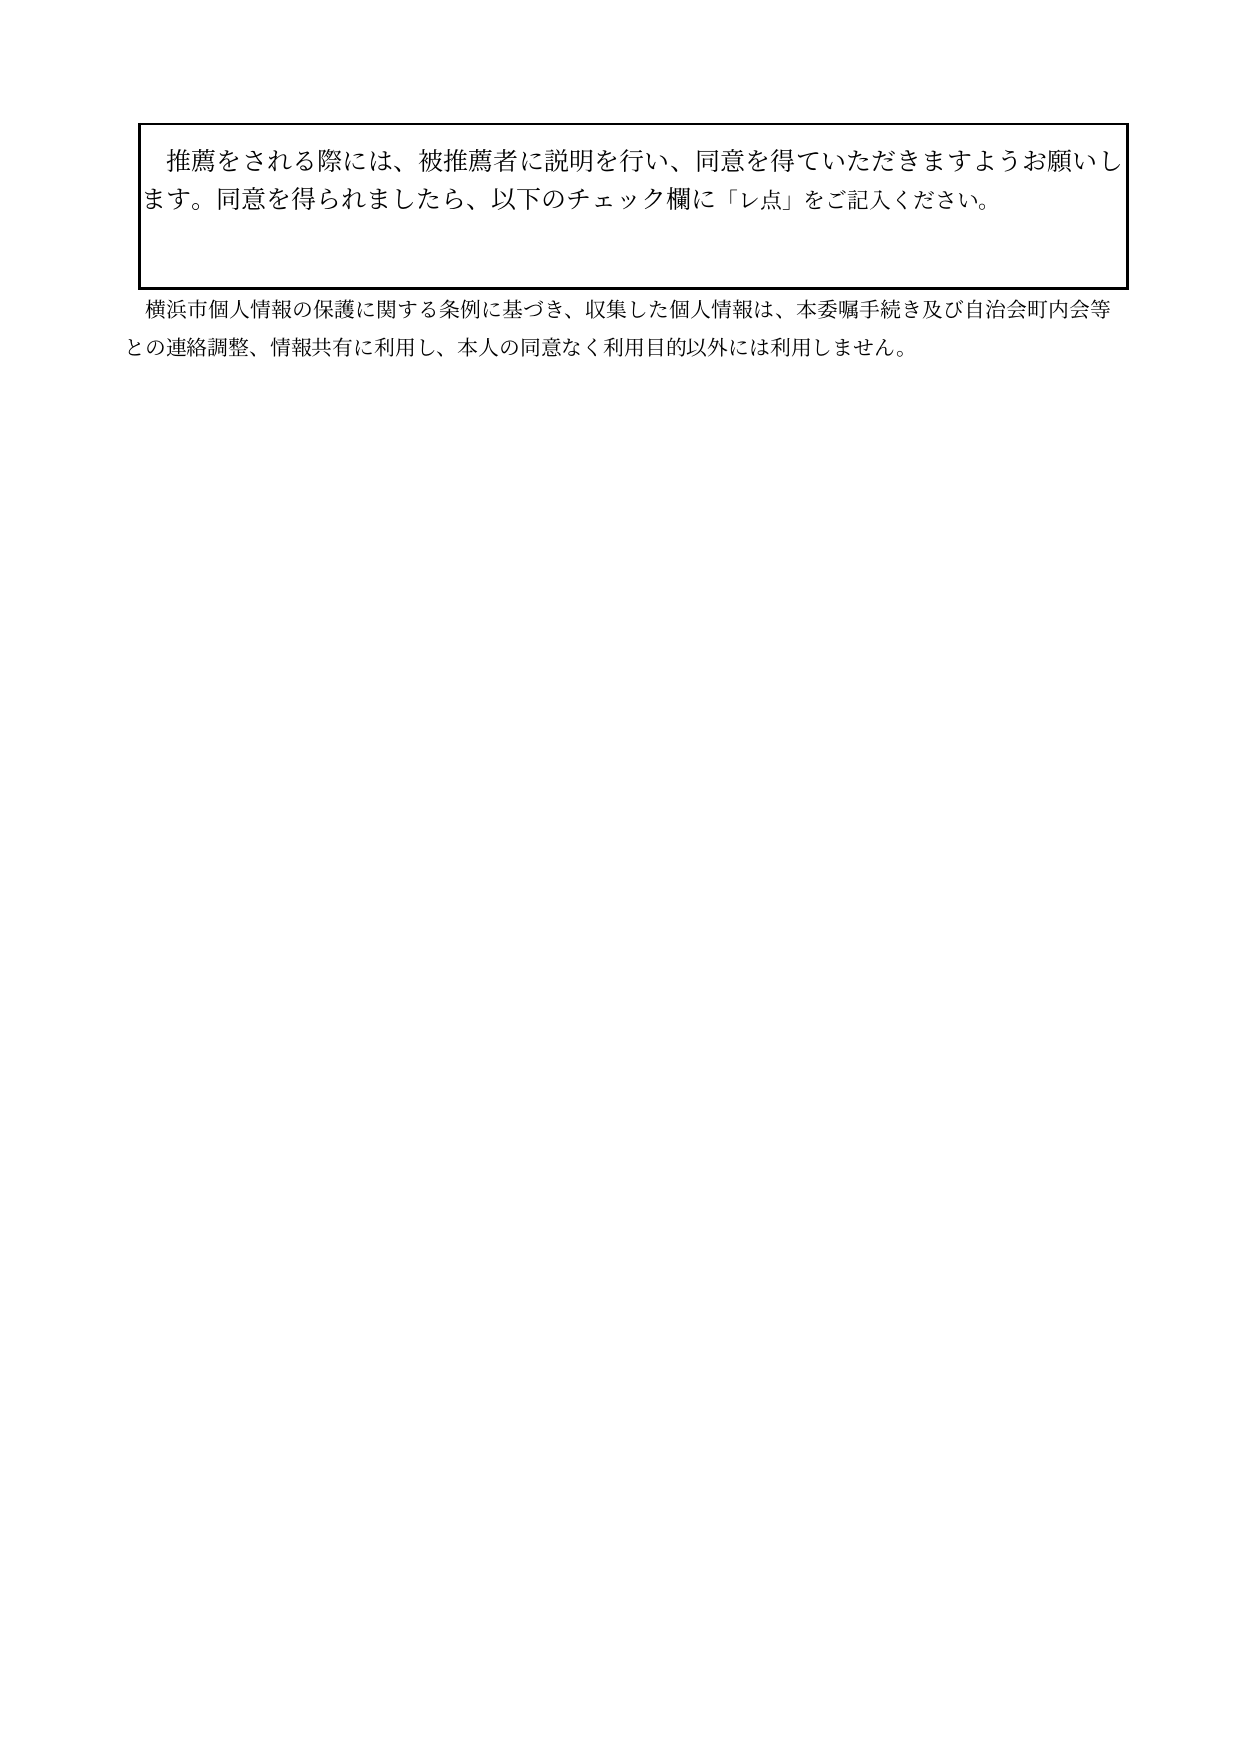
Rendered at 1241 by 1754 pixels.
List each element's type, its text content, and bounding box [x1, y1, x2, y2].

table_cell 推薦をされる際には、被推薦者に説明を行い、同意を得ていただきますようお願いします。同意を得られましたら、以下のチェック欄に「レ点」をご記入ください。 推薦にあたり、被推薦者の同意を得ています。 [141, 125, 1126, 287]
text 横浜市個人情報の保護に関する条例に基づき、収集した個人情報は、本委嘱手続き及び自治会町内会等との連絡調整、情報共有に利用し、本人の同意なく利用目的以外には利用しません。 [124, 290, 1116, 365]
